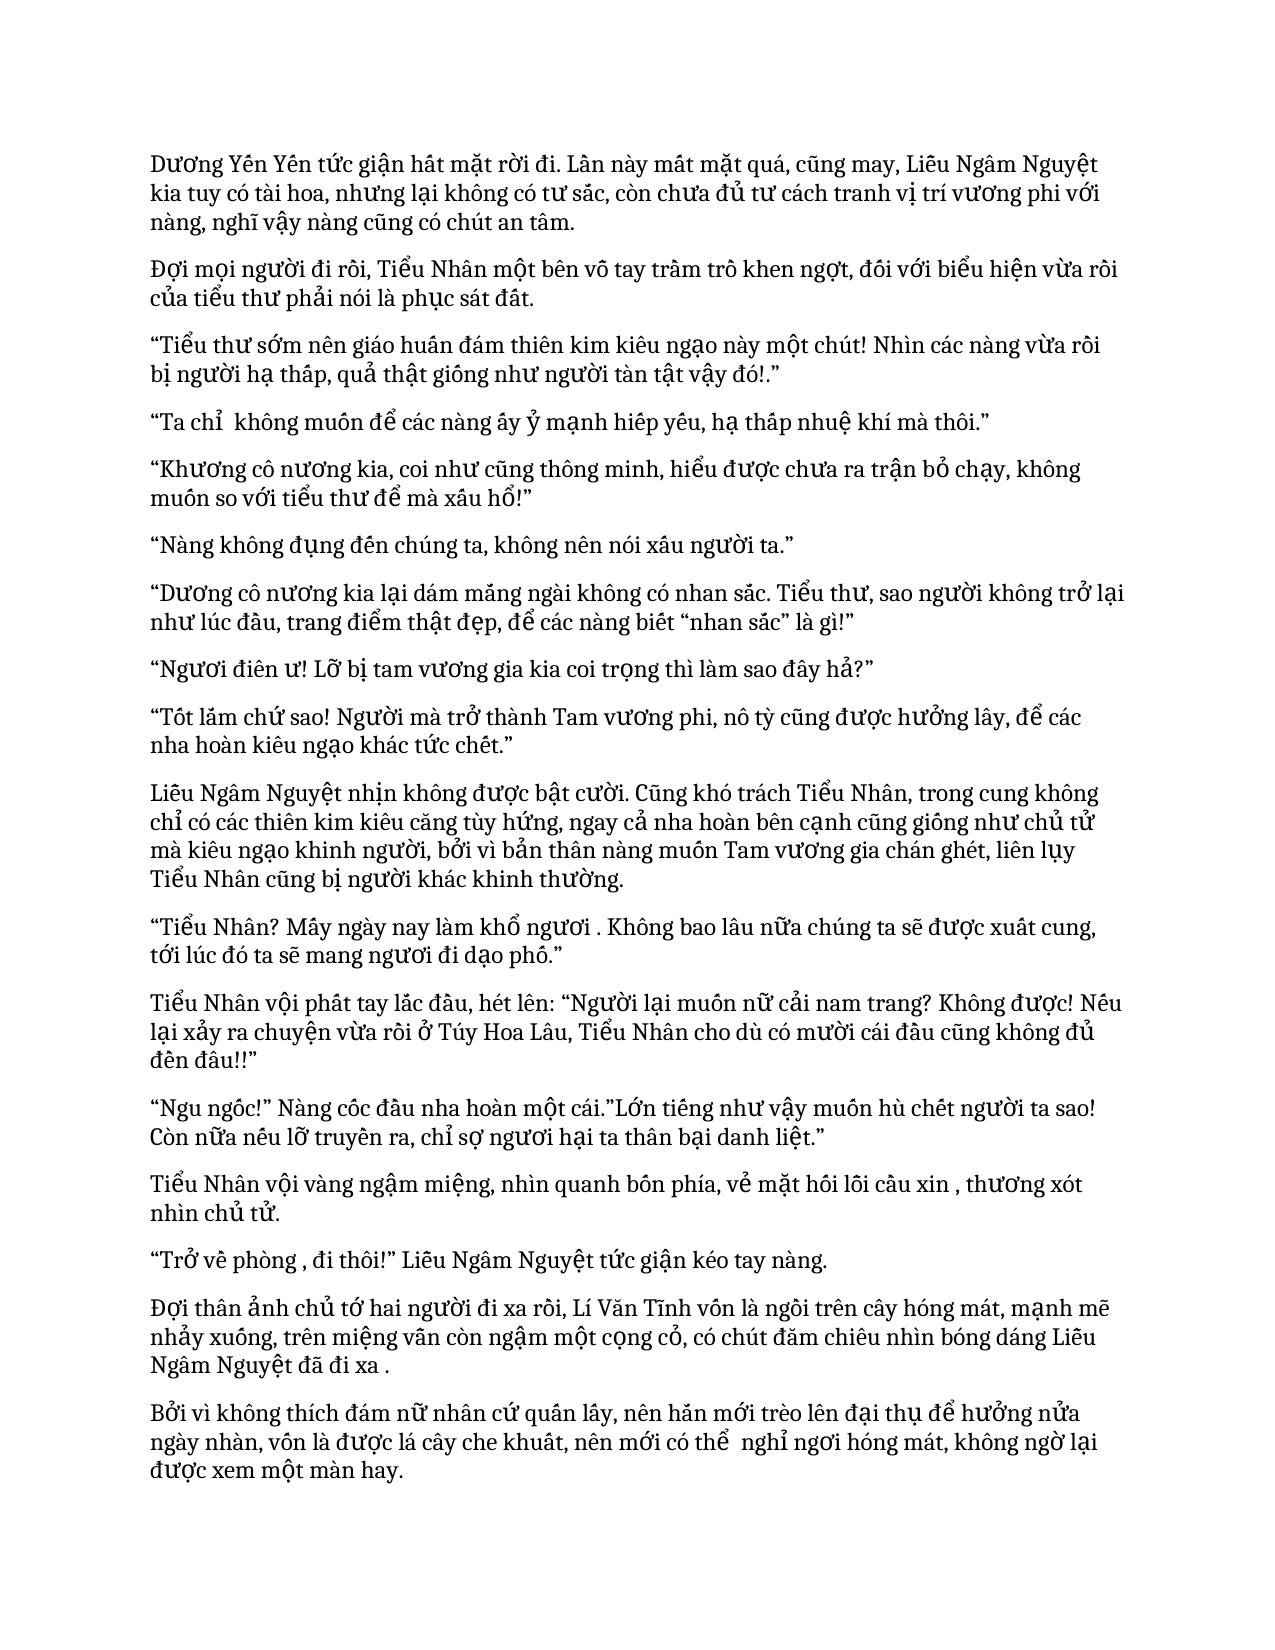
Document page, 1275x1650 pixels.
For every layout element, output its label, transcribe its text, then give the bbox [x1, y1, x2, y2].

text Đợi mọi người đi rồi, Tiểu Nhân một bên vỗ tay trầm trồ khen ngợt, đối với biểu hiện vừa rồi của tiểu thư phải nói là phục sát đất. [150, 255, 1125, 312]
text Bởi vì không thích đám nữ nhân cứ quấn lấy, nên hắn mới trèo lên đại thụ để hưởng nửa ngày nhàn, vốn là được lá cây che khuất, nên mới có thể nghỉ ngơi hóng mát, không ngờ lại được xem một màn hay. [150, 1399, 1125, 1485]
text Đợi thân ảnh chủ tớ hai người đi xa rồi, Lí Văn Tĩnh vốn là ngồi trên cây hóng mát, mạnh mẽ nhảy xuống, trên miệng vẫn còn ngậm một cọng cỏ, có chút đăm chiêu nhìn bóng dáng Liễu Ngâm Nguyệt đã đi xa . [150, 1294, 1125, 1380]
text Liễu Ngâm Nguyệt nhịn không được bật cười. Cũng khó trách Tiểu Nhân, trong cung không chỉ có các thiên kim kiêu căng tùy hứng, ngay cả nha hoàn bên cạnh cũng giống như chủ tử mà kiêu ngạo khinh người, bởi vì bản thân nàng muốn Tam vương gia chán ghét, liên lụy Tiểu Nhân cũng bị người khác khinh thường. [150, 779, 1125, 894]
text “Trở về phòng , đi thôi!” Liễu Ngâm Nguyệt tức giận kéo tay nàng. [150, 1246, 1125, 1275]
text “Tiểu thư sớm nên giáo huấn đám thiên kim kiêu ngạo này một chút! Nhìn các nàng vừa rồi bị người hạ thấp, quả thật giống như người tàn tật vậy đó!.” [150, 331, 1125, 389]
text Tiểu Nhân vội phất tay lắc đầu, hét lên: “Người lại muốn nữ cải nam trang? Không được! Nếu lại xảy ra chuyện vừa rồi ở Túy Hoa Lâu, Tiểu Nhân cho dù có mười cái đầu cũng không đủ đền đâu!!” [150, 989, 1125, 1075]
text Dương Yến Yến tức giận hất mặt rời đi. Lần này mất mặt quá, cũng may, Liễu Ngâm Nguyệt kia tuy có tài hoa, nhưng lại không có tư sắc, còn chưa đủ tư cách tranh vị trí vương phi với nàng, nghĩ vậy nàng cũng có chút an tâm. [150, 150, 1125, 236]
text “Ta chỉ không muốn để các nàng ấy ỷ mạnh hiếp yếu, hạ thấp nhuệ khí mà thôi.” [150, 407, 1125, 436]
text “Tốt lắm chứ sao! Người mà trở thành Tam vương phi, nô tỳ cũng được hưởng lây, để các nha hoàn kiêu ngạo khác tức chết.” [150, 702, 1125, 760]
text Tiểu Nhân vội vàng ngậm miệng, nhìn quanh bốn phía, vẻ mặt hối lỗi cầu xin , thương xót nhìn chủ tử. [150, 1170, 1125, 1227]
text “Ngươi điên ư! Lỡ bị tam vương gia kia coi trọng thì làm sao đây hả?” [150, 655, 1125, 684]
text “Nàng không đụng đến chúng ta, không nên nói xấu người ta.” [150, 531, 1125, 560]
text “Ngu ngốc!” Nàng cốc đầu nha hoàn một cái.”Lớn tiếng như vậy muốn hù chết người ta sao! Còn nữa nếu lỡ truyền ra, chỉ sợ ngươi hại ta thân bại danh liệt.” [150, 1094, 1125, 1151]
text “Khương cô nương kia, coi như cũng thông minh, hiểu được chưa ra trận bỏ chạy, không muốn so với tiểu thư để mà xấu hổ!” [150, 455, 1125, 512]
text “Dương cô nương kia lại dám mắng ngài không có nhan sắc. Tiểu thư, sao người không trở lại như lúc đầu, trang điểm thật đẹp, để các nàng biết “nhan sắc” là gì!” [150, 579, 1125, 636]
text “Tiểu Nhân? Mấy ngày nay làm khổ ngươi . Không bao lâu nữa chúng ta sẽ được xuất cung, tới lúc đó ta sẽ mang ngươi đi dạo phố.” [150, 912, 1125, 970]
